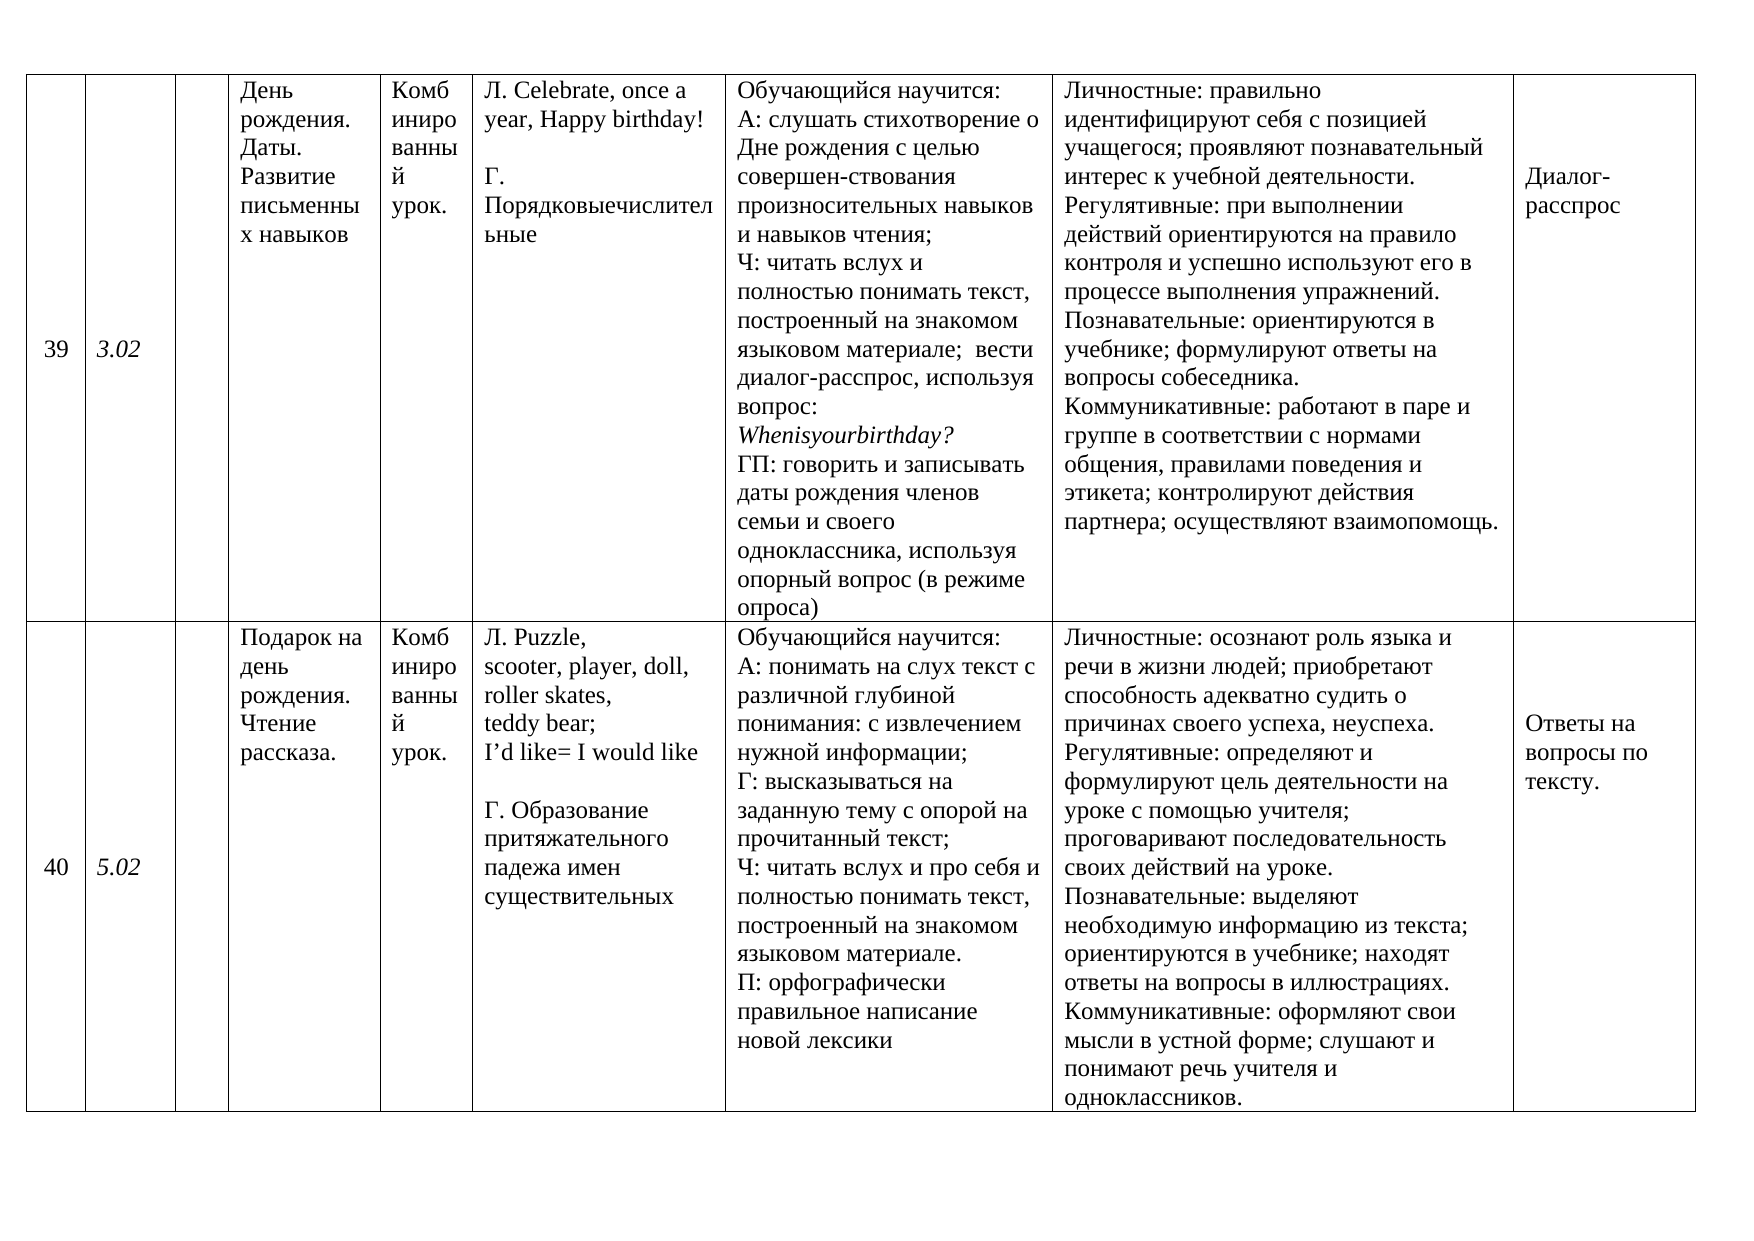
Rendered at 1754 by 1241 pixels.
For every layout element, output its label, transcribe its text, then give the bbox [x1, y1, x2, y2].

table_cell Л. Celebrate, once a year, Happy birthday! Г. Порядковыечислительные [473, 75, 725, 621]
table_cell 3.02 [86, 75, 175, 621]
table_cell Обучающийся научится: А: понимать на слух текст с различной глубиной понимания: с извлечением нужной информации; Г: высказываться на заданную тему с опорой на прочитанный текст; Ч: читать вслух и про себя и полностью понимать текст, построенный на знакомом языковом материале. П: орфографически правильное написание новой лексики [726, 622, 1052, 1111]
table_cell Личностные: правильно идентифицируют себя с позицией учащегося; проявляют познавательный интерес к учебной деятельности. Регулятивные: при выполнении действий ориентируются на правило контроля и успешно используют его в процессе выполнения упражнений. Познавательные: ориентируются в учебнике; формулируют ответы на вопросы собеседника. Коммуникативные: работают в паре и группе в соответствии с нормами общения, правилами поведения и этикета; контролируют действия партнера; осуществляют взаимопомощь. [1053, 75, 1513, 621]
table_cell Обучающийся научится: А: слушать стихотворение о Дне рождения с целью совершен-ствования произносительных навыков и навыков чтения; Ч: читать вслух и полностью понимать текст, построенный на знакомом языковом материале; вести диалог-расспрос, используя вопрос: Whenisyourbirthday? ГП: говорить и записывать даты рождения членов семьи и своего одноклассника, используя опорный вопрос (в режиме опроса) [726, 75, 1052, 621]
table_cell 40 [27, 622, 85, 1111]
table_cell Подарок на день рождения. Чтение рассказа. [229, 622, 380, 1111]
table_cell [176, 75, 228, 621]
table_cell Диалог-расспрос [1514, 75, 1695, 621]
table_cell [381, 622, 472, 1111]
table_cell День рождения. Даты. Развитие письменных навыков [229, 75, 380, 621]
table_cell Ответы на вопросы по тексту. [1514, 622, 1695, 1111]
table_cell Комбинированный урок. [381, 75, 472, 621]
table_cell 5.02 [86, 622, 175, 1111]
table_cell Личностные: осознают роль языка и речи в жизни людей; приобретают способность адекватно судить о причинах своего успеха, неуспеха. Регулятивные: определяют и формулируют цель деятельности на уроке с помощью учителя; проговаривают последовательность своих действий на уроке. Познавательные: выделяют необходимую информацию из текста; ориентируются в учебнике; находят ответы на вопросы в иллюстрациях. Коммуникативные: оформляют свои мысли в устной форме; слушают и понимают речь учителя и одноклассников. [1053, 622, 1513, 1111]
table_cell Л. Puzzle, scooter, player, doll, roller skates, teddy bear; I’d like= I would like Г. Образование притяжательного падежа имен существительных [473, 622, 725, 1111]
table_cell 39 [27, 75, 85, 621]
table_cell [176, 622, 228, 1111]
